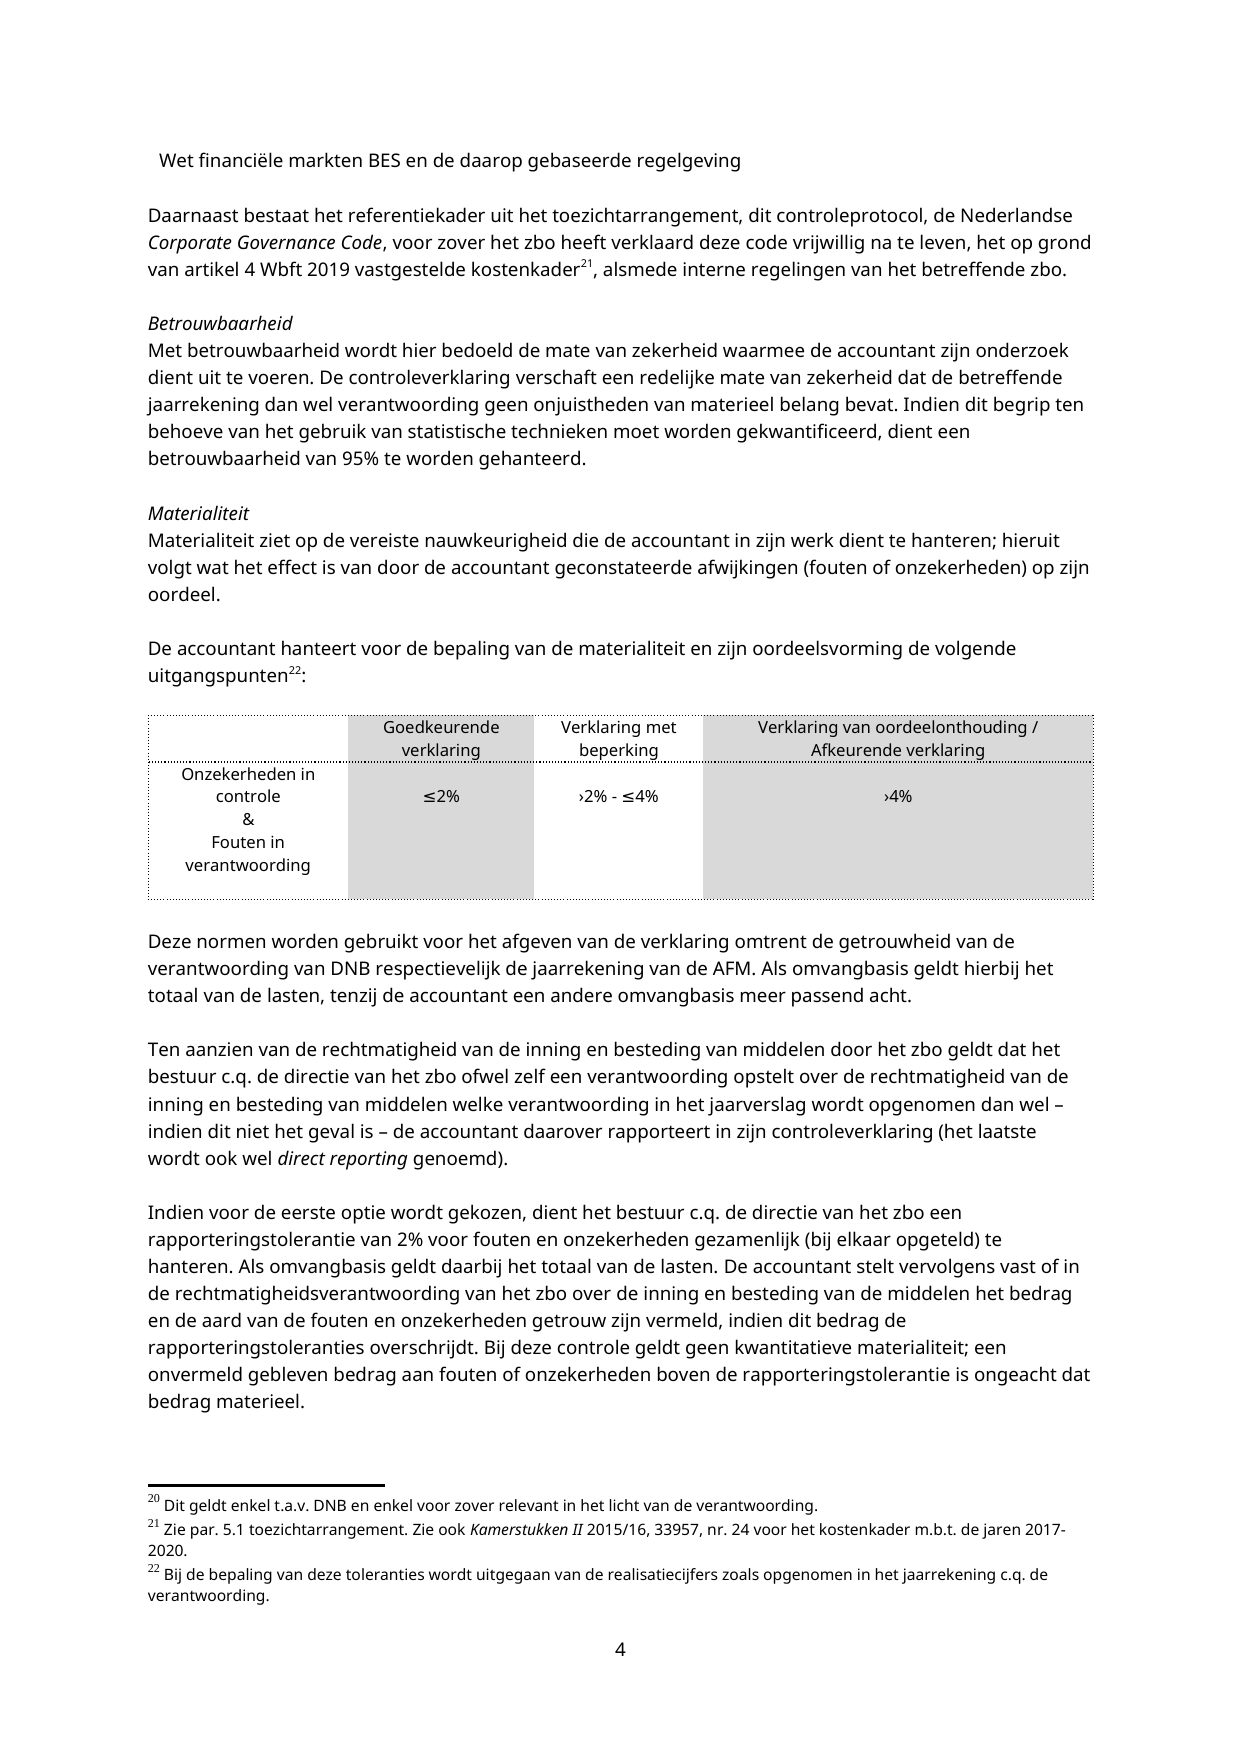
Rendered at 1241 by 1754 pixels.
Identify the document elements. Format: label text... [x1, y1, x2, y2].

text De accountant hanteert voor de bepaling van de materialiteit en zijn oordeelsvorming de volgende uitgangspunten: [148, 634, 1092, 688]
subtitle Betrouwbaarheid [148, 309, 1092, 336]
text Ten aanzien van de rechtmatigheid van de inning en besteding van middelen door het zbo geldt dat het bestuur c.q. de directie van het zbo ofwel zelf een verantwoording opstelt over de rechtmatigheid van de inning en besteding van middelen welke verantwoording in het jaarverslag wordt opgenomen dan wel – indien dit niet het geval is – de accountant daarover rapporteert in zijn controleverklaring (het laatste wordt ook wel direct reporting genoemd). [148, 1035, 1092, 1171]
text Materialiteit ziet op de vereiste nauwkeurigheid die de accountant in zijn werk dient te hanteren; hieruit volgt wat het effect is van door de accountant geconstateerde afwijkingen (fouten of onzekerheden) op zijn oordeel. [148, 525, 1092, 607]
table_header Verklaring met beperking [534, 715, 703, 761]
table_cell ≤2% [348, 761, 534, 899]
table_cell Wet financiële markten BES en de daarop gebaseerde regelgeving [148, 148, 1092, 173]
table_cell ›4% [703, 761, 1093, 899]
table_cell ›2% - ≤4% [534, 761, 703, 899]
text Indien voor de eerste optie wordt gekozen, dient het bestuur c.q. de directie van het zbo een rapporteringstolerantie van 2% voor fouten en onzekerheden gezamenlijk (bij elkaar opgeteld) te hanteren. Als omvangbasis geldt daarbij het totaal van de lasten. De accountant stelt vervolgens vast of in de rechtmatigheidsverantwoording van het zbo over de inning en besteding van de middelen het bedrag en de aard van de fouten en onzekerheden getrouw zijn vermeld, indien dit bedrag de rapporteringstoleranties overschrijdt. Bij deze controle geldt geen kwantitatieve materialiteit; een onvermeld gebleven bedrag aan fouten of onzekerheden boven de rapporteringstolerantie is ongeacht dat bedrag materieel. [148, 1198, 1092, 1414]
table_header Goedkeurende verklaring [348, 715, 534, 761]
table_header [148, 715, 348, 761]
table_header Verklaring van oordeelonthouding / Afkeurende verklaring [703, 715, 1093, 761]
subtitle Materialiteit [148, 498, 1092, 525]
text Deze normen worden gebruikt voor het afgeven van de verklaring omtrent de getrouwheid van de verantwoording van DNB respectievelijk de jaarrekening van de AFM. Als omvangbasis geldt hierbij het totaal van de lasten, tenzij de accountant een andere omvangbasis meer passend acht. [148, 927, 1092, 1008]
text Met betrouwbaarheid wordt hier bedoeld de mate van zekerheid waarmee de accountant zijn onderzoek dient uit te voeren. De controleverklaring verschaft een redelijke mate van zekerheid dat de betreffende jaarrekening dan wel verantwoording geen onjuistheden van materieel belang bevat. Indien dit begrip ten behoeve van het gebruik van statistische technieken moet worden gekwantificeerd, dient een betrouwbaarheid van 95% te worden gehanteerd. [148, 336, 1092, 471]
table_cell Onzekerheden in controle & Fouten in verantwoording [148, 761, 348, 899]
text Daarnaast bestaat het referentiekader uit het toezichtarrangement, dit controleprotocol, de Nederlandse Corporate Governance Code, voor zover het zbo heeft verklaard deze code vrijwillig na te leven, het op grond van artikel 4 Wbft 2019 vastgestelde kostenkader, alsmede interne regelingen van het betreffende zbo. [148, 200, 1092, 282]
